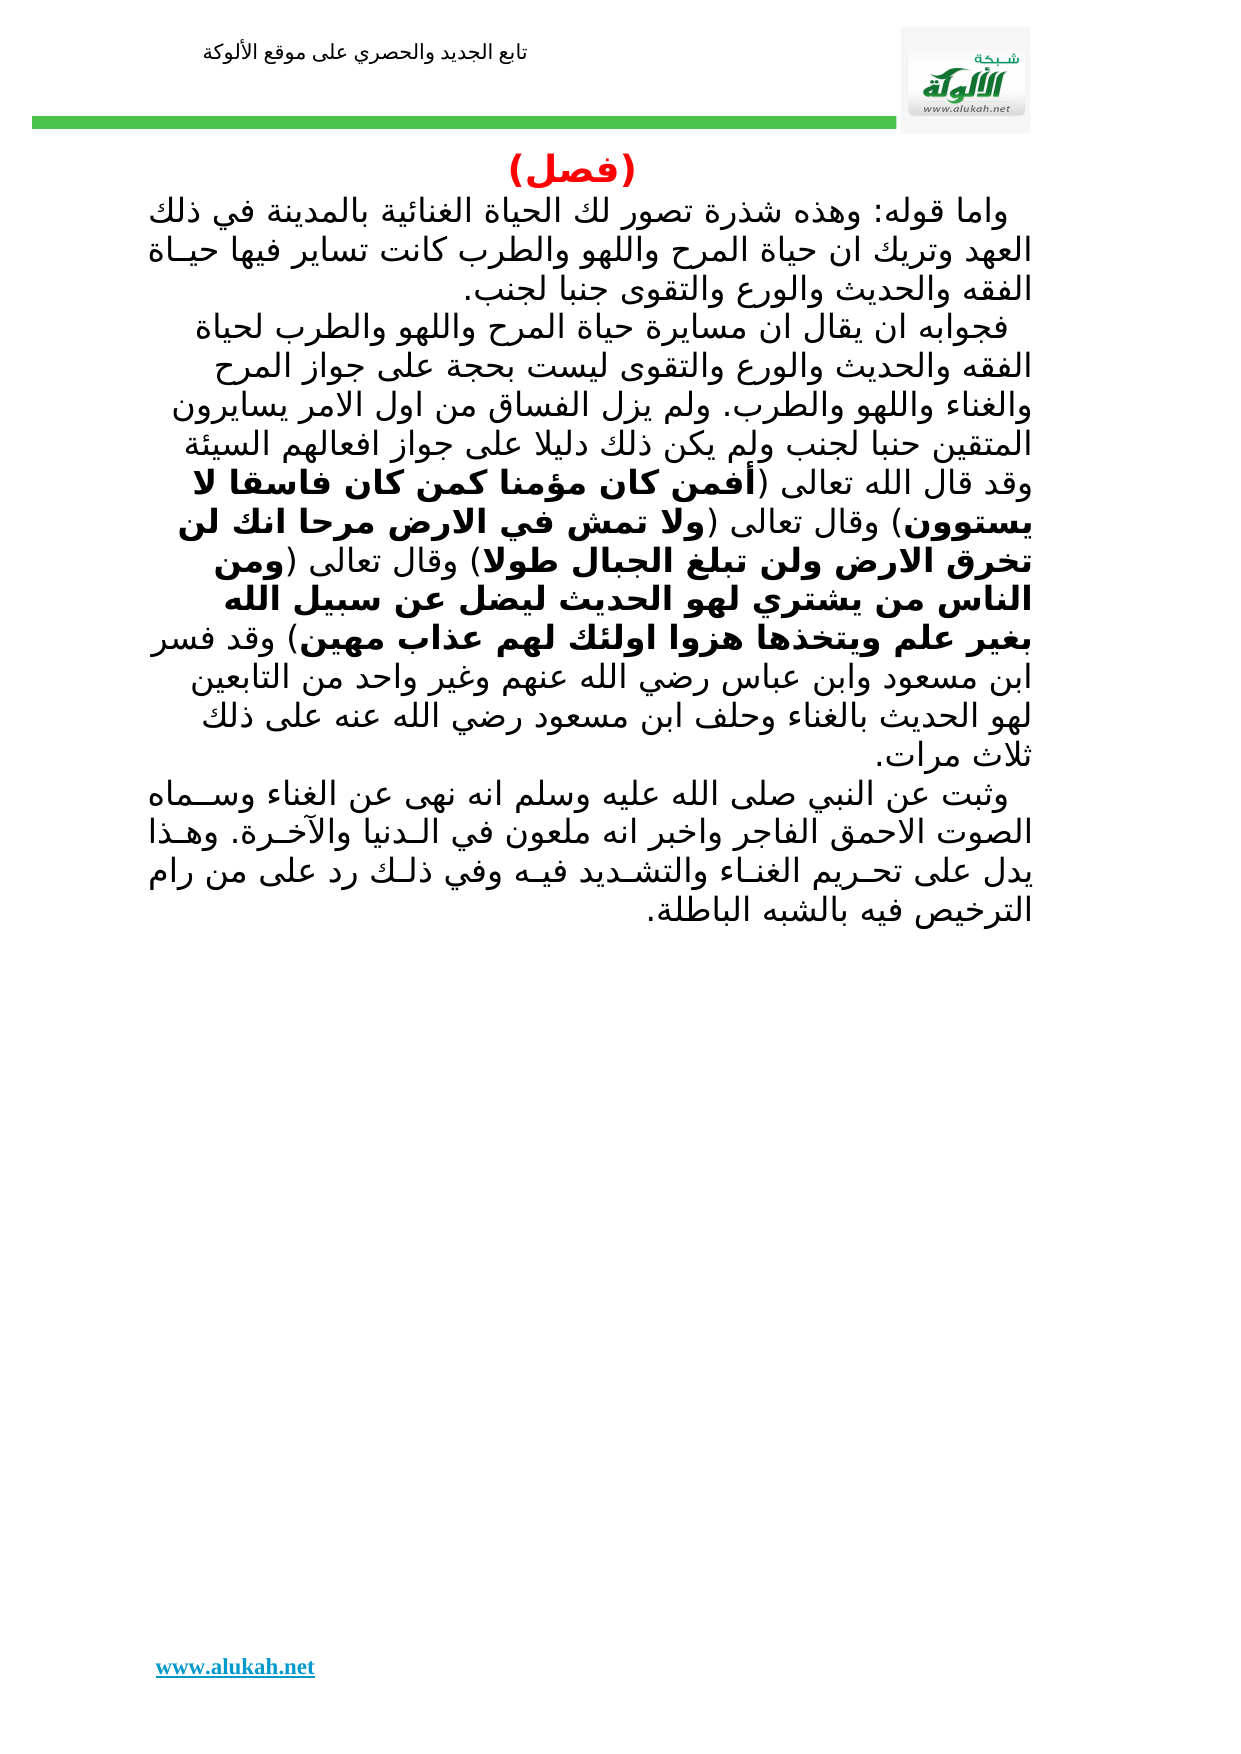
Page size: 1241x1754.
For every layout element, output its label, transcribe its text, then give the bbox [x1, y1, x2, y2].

text وثبت عن النبي صلى الله عليه وسلم انه نهى عن الغناء وسماه الصوت الاحمق الفاجر واخبر انه ملعون في الدنيا والآخرة. وهذا يدل على تحريم الغناء والتشديد فيه وفي ذلك رد على من رام الترخيص فيه بالشبه الباطلة. [148, 774, 1033, 929]
text فجوابه ان يقال ان مسايرة حياة المرح واللهو والطرب لحياة الفقه والحديث والورع والتقوى ليست بحجة على جواز المرح والغناء واللهو والطرب. ولم يزل الفساق من اول الامر يسايرون المتقين حنبا لجنب ولم يكن ذلك دليلا على جواز افعالهم السيئة وقد قال الله تعالى (أفمن كان مؤمنا كمن كان فاسقا لا يستوون) وقال تعالى (ولا تمش في الارض مرحا انك لن تخرق الارض ولن تبلغ الجبال طولا) وقال تعالى (ومن الناس من يشتري لهو الحديث ليضل عن سبيل الله بغير علم ويتخذها هزوا اولئك لهم عذاب مهين) وقد فسر ابن مسعود وابن عباس رضي الله عنهم وغير واحد من التابعين لهو الحديث بالغناء وحلف ابن مسعود رضي الله عنه على ذلك ثلاث مرات. [148, 308, 1033, 774]
text (فصل) [148, 148, 1033, 191]
text واما قوله: وهذه شذرة تصور لك الحياة الغنائية بالمدينة في ذلك العهد وتريك ان حياة المرح واللهو والطرب كانت تساير فيها حياة الفقه والحديث والورع والتقوى جنبا لجنب. [148, 191, 1033, 308]
